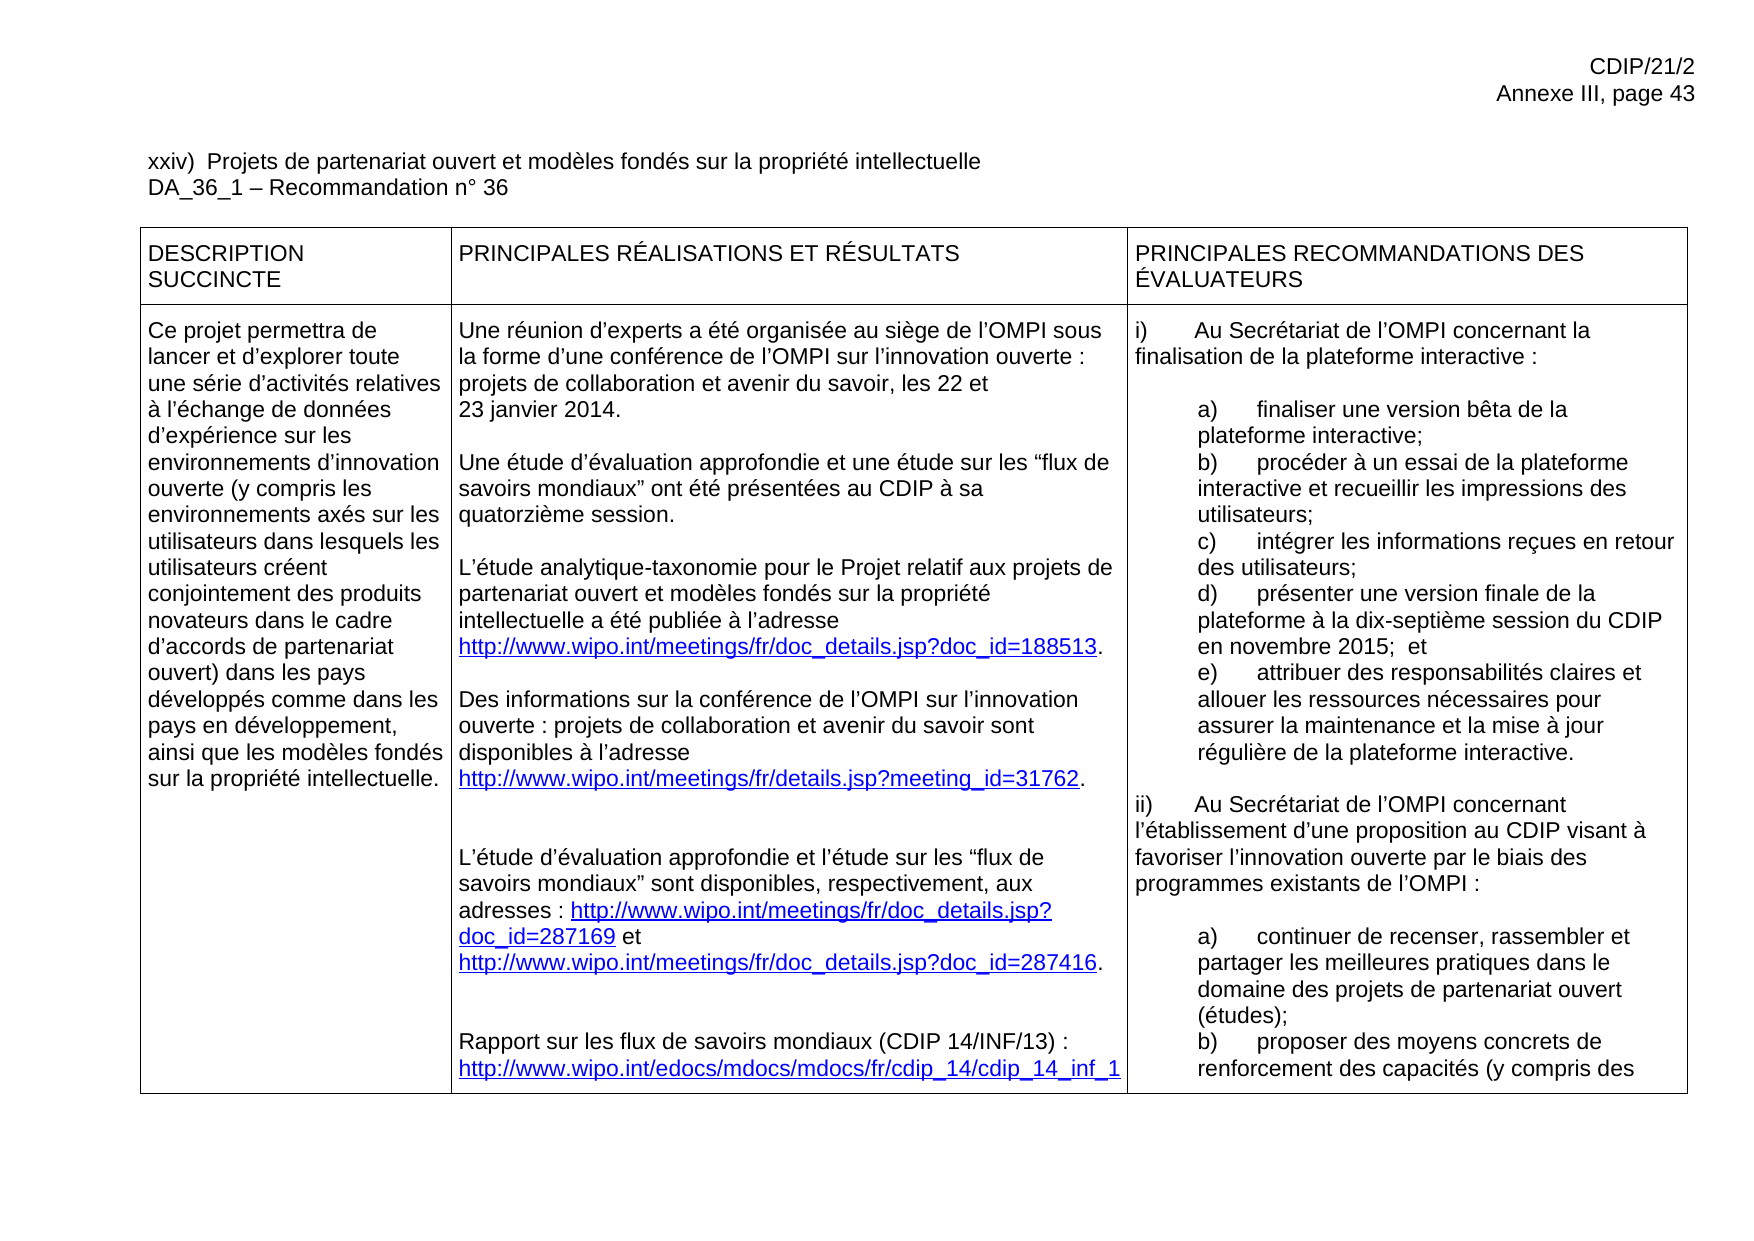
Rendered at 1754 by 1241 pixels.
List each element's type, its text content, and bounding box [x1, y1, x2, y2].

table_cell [1128, 305, 1687, 1093]
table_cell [452, 305, 1127, 1093]
table_header DESCRIPTION SUCCINCTE [141, 228, 451, 304]
table_header PRINCIPALES RECOMMANDATIONS DES ÉVALUATEURS [1128, 228, 1687, 304]
table_header PRINCIPALES RÉALISATIONS ET RÉSULTATS [452, 228, 1127, 304]
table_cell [141, 305, 451, 1093]
text xxiv) Projets de partenariat ouvert et modèles fondés sur la propriété intellectuelle [148, 148, 1695, 174]
text DA_36_1 – Recommandation n° 36 [148, 174, 1695, 200]
